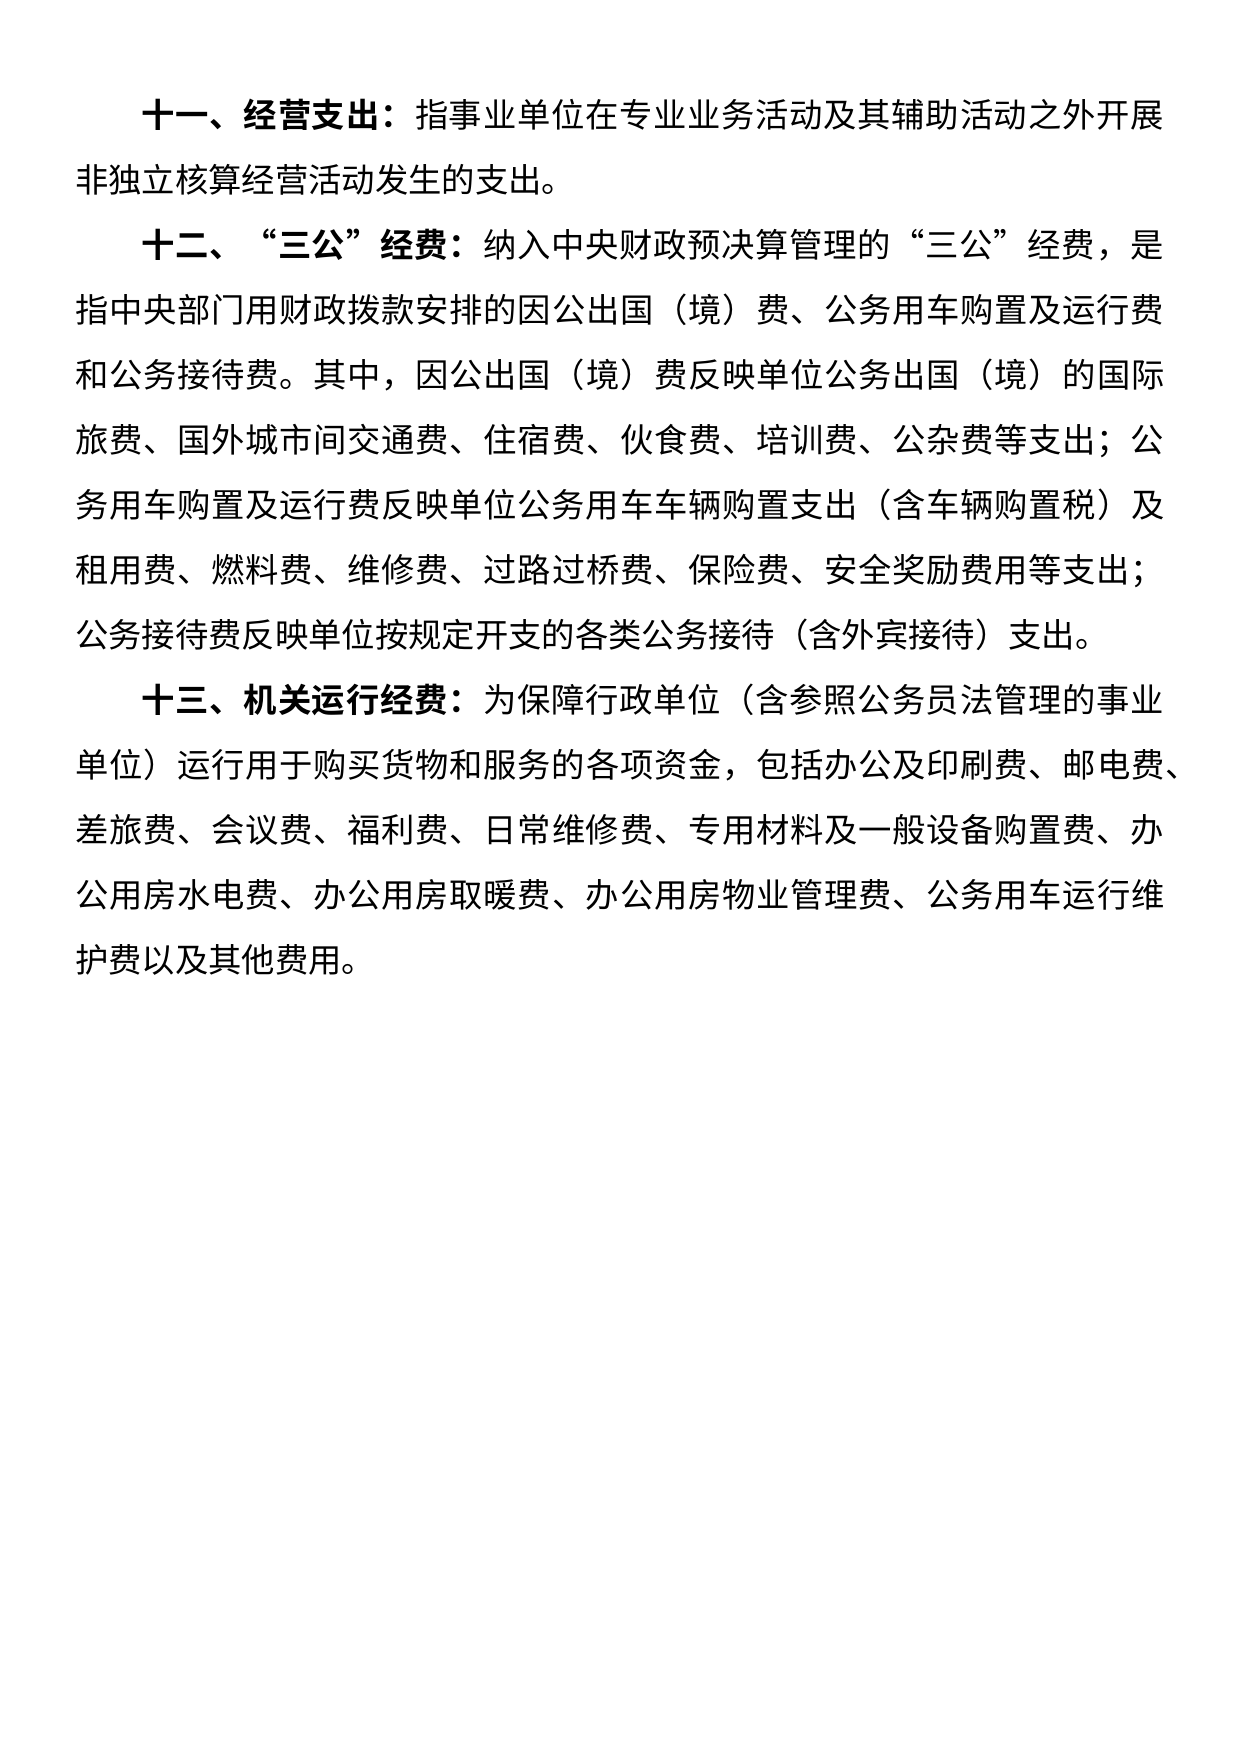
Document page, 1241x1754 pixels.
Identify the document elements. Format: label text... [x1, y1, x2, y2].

text 十三、机关运行经费：为保障行政单位（含参照公务员法管理的事业单位）运行用于购买货物和服务的各项资金，包括办公及印刷费、邮电费、差旅费、会议费、福利费、日常维修费、专用材料及一般设备购置费、办公用房水电费、办公用房取暖费、办公用房物业管理费、公务用车运行维护费以及其他费用。 [75, 666, 1165, 991]
text 十二、“三公”经费：纳入中央财政预决算管理的“三公”经费，是指中央部门用财政拨款安排的因公出国（境）费、公务用车购置及运行费和公务接待费。其中，因公出国（境）费反映单位公务出国（境）的国际旅费、国外城市间交通费、住宿费、伙食费、培训费、公杂费等支出；公务用车购置及运行费反映单位公务用车车辆购置支出（含车辆购置税）及租用费、燃料费、维修费、过路过桥费、保险费、安全奖励费用等支出；公务接待费反映单位按规定开支的各类公务接待（含外宾接待）支出。 [75, 211, 1165, 666]
text 十一、经营支出：指事业单位在专业业务活动及其辅助活动之外开展非独立核算经营活动发生的支出。 [75, 81, 1165, 211]
